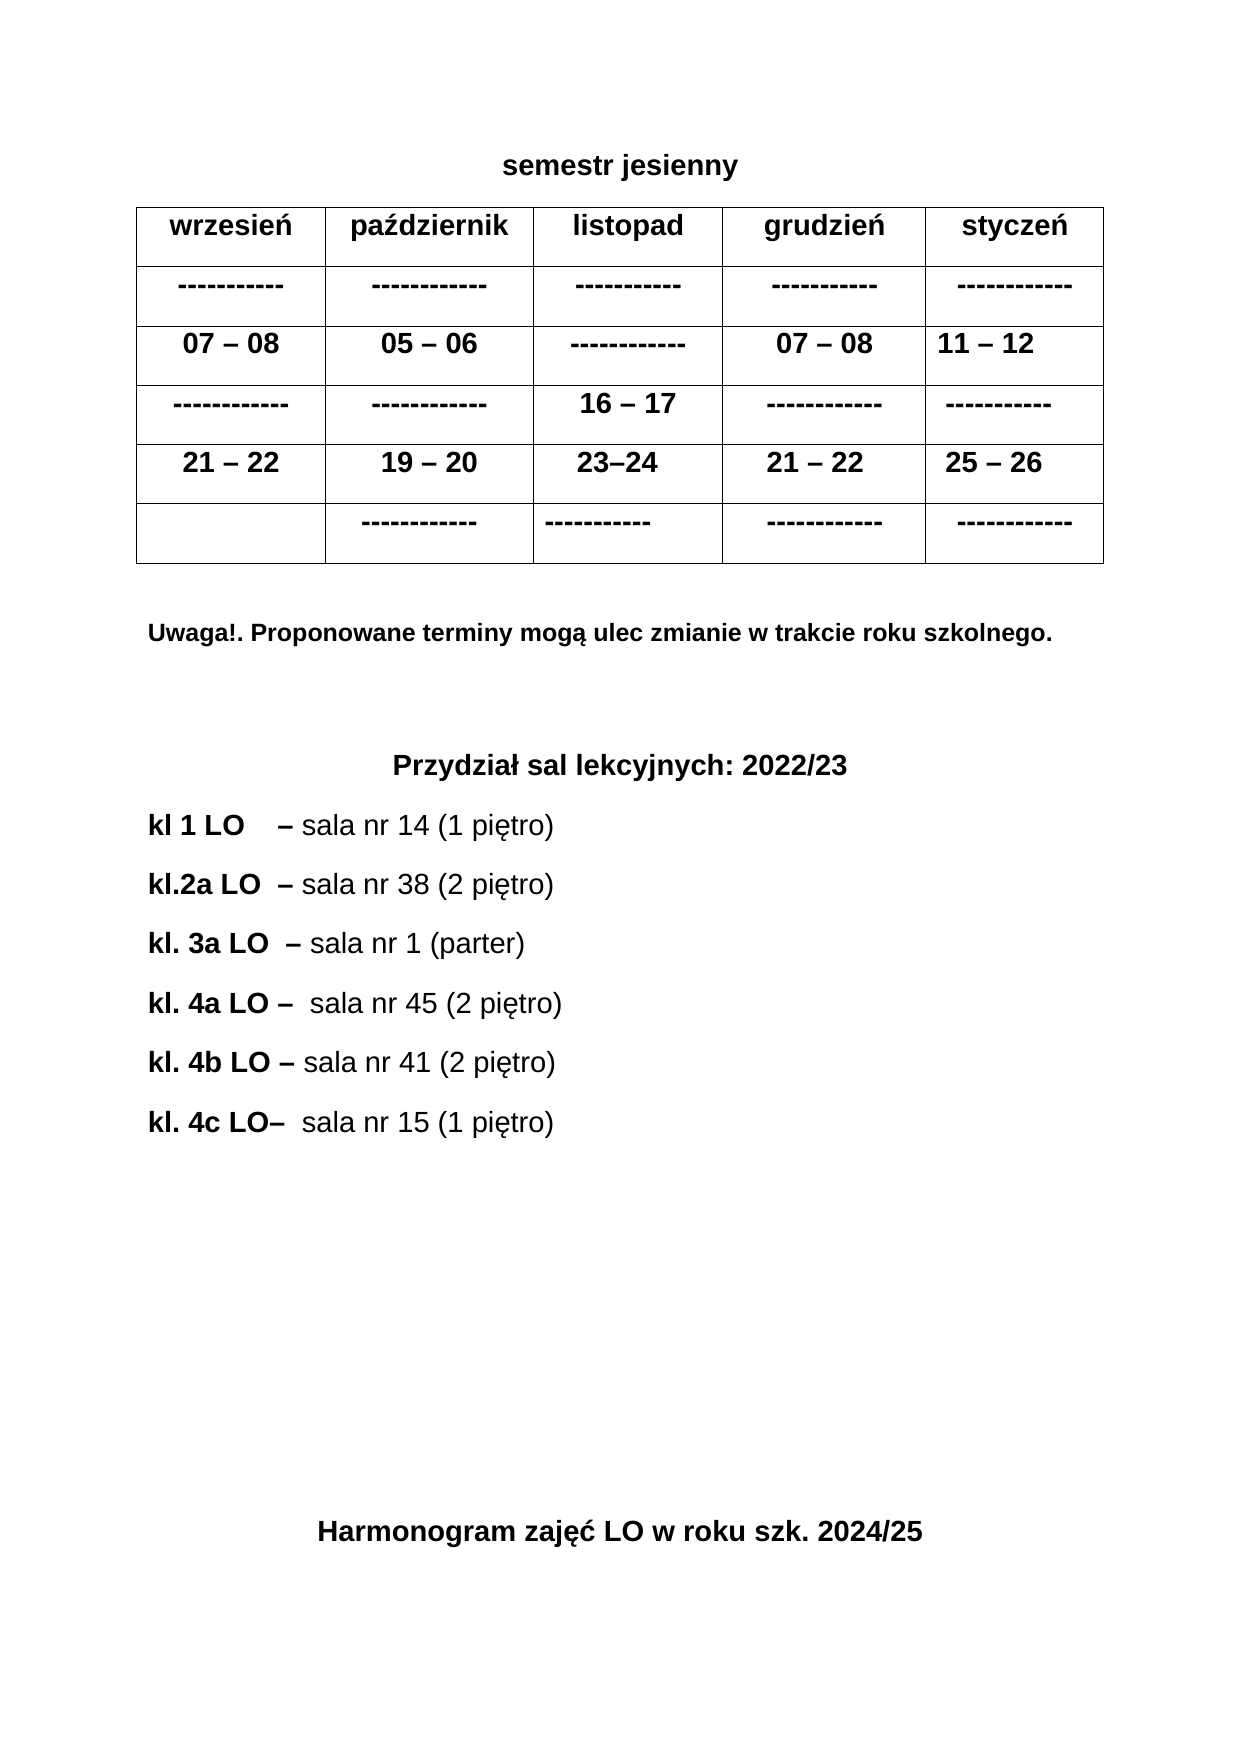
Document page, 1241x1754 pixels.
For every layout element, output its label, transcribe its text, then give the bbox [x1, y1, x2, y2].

table_header grudzień [723, 208, 925, 266]
table_cell ------------ [137, 386, 325, 444]
table_cell ------------ [326, 386, 533, 444]
table_header styczeń [926, 208, 1103, 266]
table_cell 07 – 08 [137, 327, 325, 385]
table_cell ------------ [926, 267, 1103, 326]
text kl. 4a LO – sala nr 45 (2 piętro) [148, 986, 1093, 1019]
text kl. 4c LO– sala nr 15 (1 piętro) [148, 1105, 1093, 1138]
table_header październik [326, 208, 533, 266]
table_cell ------------ [534, 327, 722, 385]
table_cell 07 – 08 [723, 327, 925, 385]
table_cell 16 – 17 [534, 386, 722, 444]
table_cell 25 – 26 [926, 445, 1103, 503]
text Przydział sal lekcyjnych: 2022/23 [148, 748, 1093, 782]
table_cell 21 – 22 [723, 445, 925, 503]
table_cell ----------- [534, 504, 722, 563]
table_cell ----------- [137, 267, 325, 326]
text kl.2a LO – sala nr 38 (2 piętro) [148, 867, 1093, 901]
table_header wrzesień [137, 208, 325, 266]
table_cell 21 – 22 [137, 445, 325, 503]
table_cell 05 – 06 [326, 327, 533, 385]
text kl. 4b LO – sala nr 41 (2 piętro) [148, 1045, 1093, 1079]
table_cell ----------- [926, 386, 1103, 444]
text kl 1 LO – sala nr 14 (1 piętro) [148, 808, 1093, 841]
text semestr jesienny [148, 148, 1093, 181]
table_cell ------------ [723, 504, 925, 563]
table_cell [137, 504, 325, 563]
table_cell ------------ [926, 504, 1103, 563]
table_cell 19 – 20 [326, 445, 533, 503]
table_cell ----------- [723, 267, 925, 326]
table_cell ----------- [534, 267, 722, 326]
text kl. 3a LO – sala nr 1 (parter) [148, 927, 1093, 960]
table_cell ------------ [326, 504, 533, 563]
table_cell ------------ [723, 386, 925, 444]
table_cell ------------ [326, 267, 533, 326]
text Uwaga!. Proponowane terminy mogą ulec zmianie w trakcie roku szkolnego. [148, 617, 1093, 646]
text Harmonogram zajęć LO w roku szk. 2024/25 [148, 1514, 1093, 1547]
table_header listopad [534, 208, 722, 266]
table_cell 23–24 [534, 445, 722, 503]
table_cell 11 – 12 [926, 327, 1103, 385]
